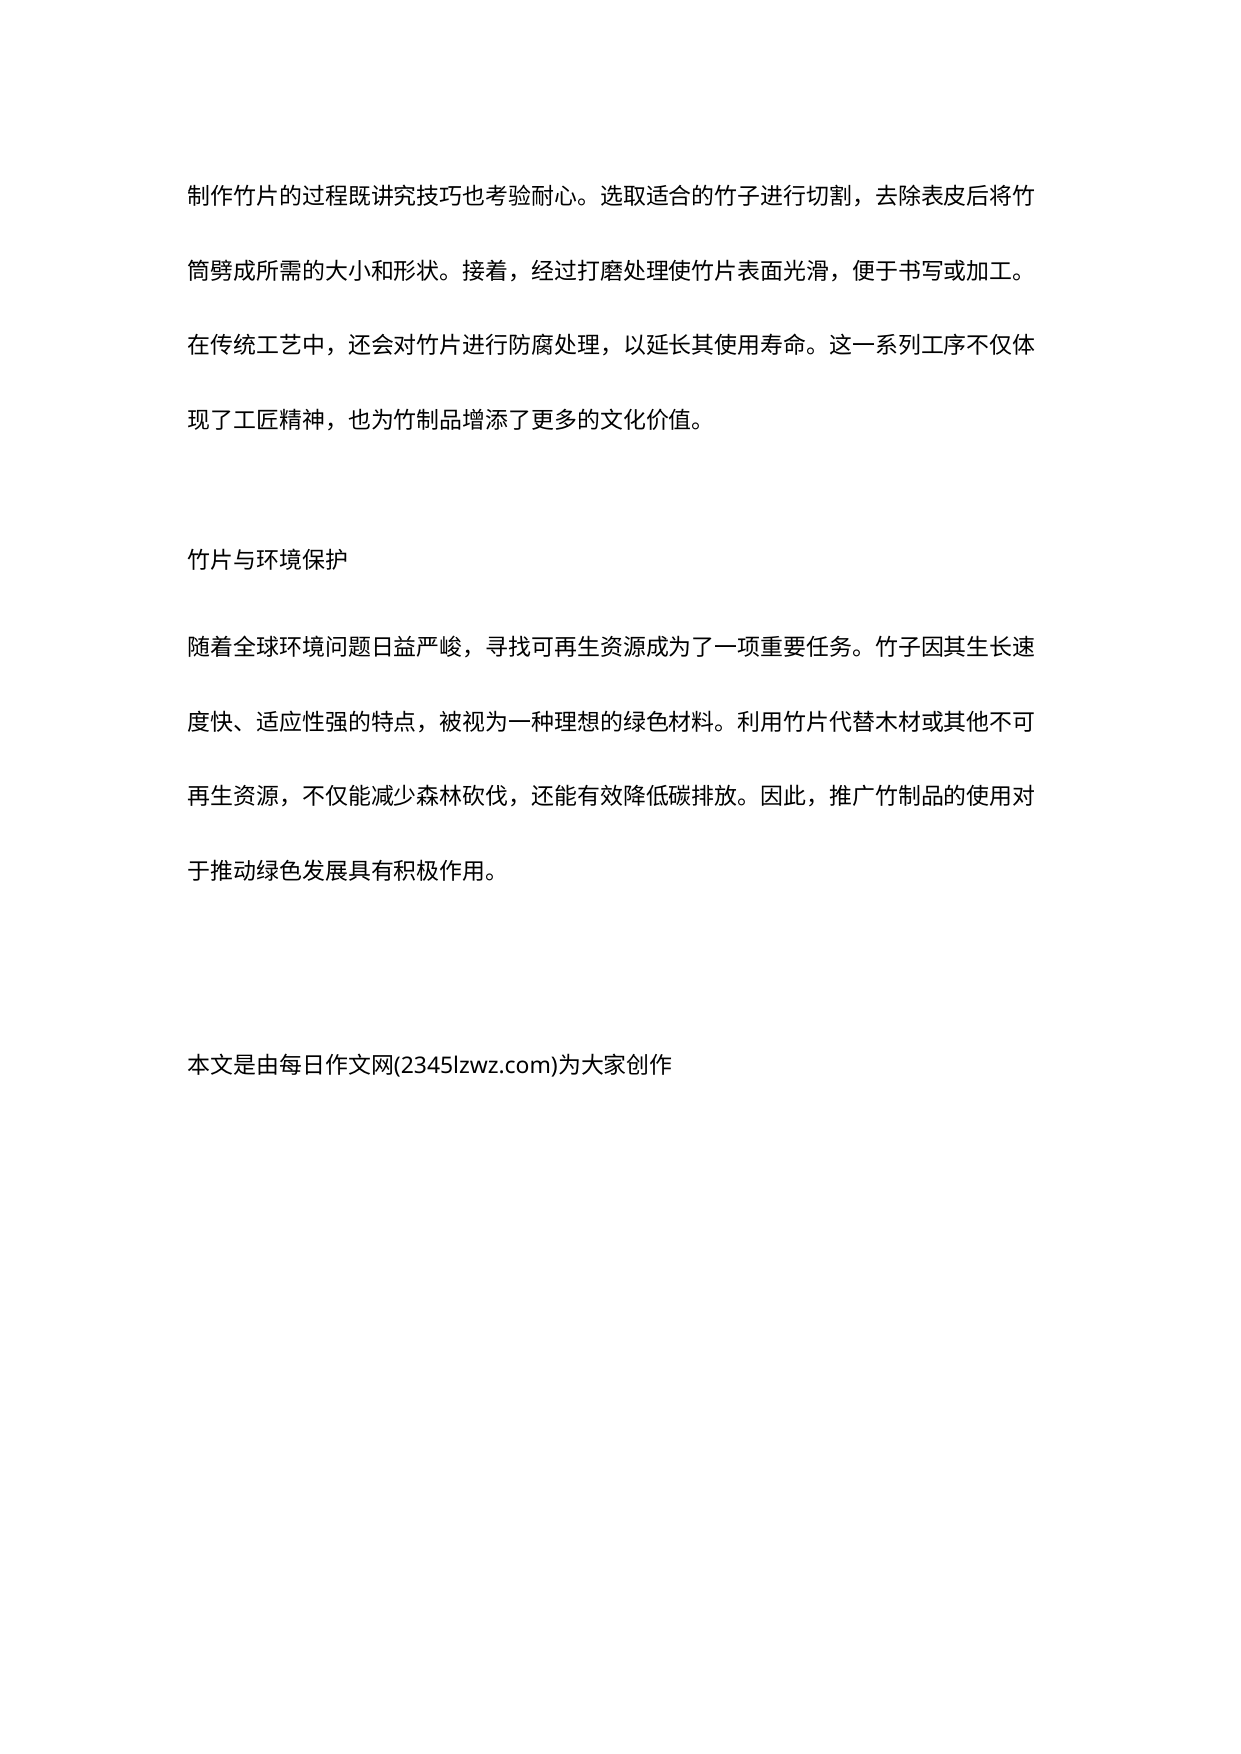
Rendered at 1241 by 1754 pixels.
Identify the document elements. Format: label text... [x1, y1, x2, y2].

text 随着全球环境问题日益严峻，寻找可再生资源成为了一项重要任务。竹子因其生长速度快、适应性强的特点，被视为一种理想的绿色材料。利用竹片代替木材或其他不可再生资源，不仅能减少森林砍伐，还能有效降低碳排放。因此，推广竹制品的使用对于推动绿色发展具有积极作用。 [187, 613, 1053, 902]
text 制作竹片的过程既讲究技巧也考验耐心。选取适合的竹子进行切割，去除表皮后将竹筒劈成所需的大小和形状。接着，经过打磨处理使竹片表面光滑，便于书写或加工。在传统工艺中，还会对竹片进行防腐处理，以延长其使用寿命。这一系列工序不仅体现了工匠精神，也为竹制品增添了更多的文化价值。 [187, 162, 1053, 451]
text 本文是由每日作文网(2345lzwz.com)为大家创作 [187, 1031, 1053, 1096]
text 竹片与环境保护 [187, 526, 1053, 591]
